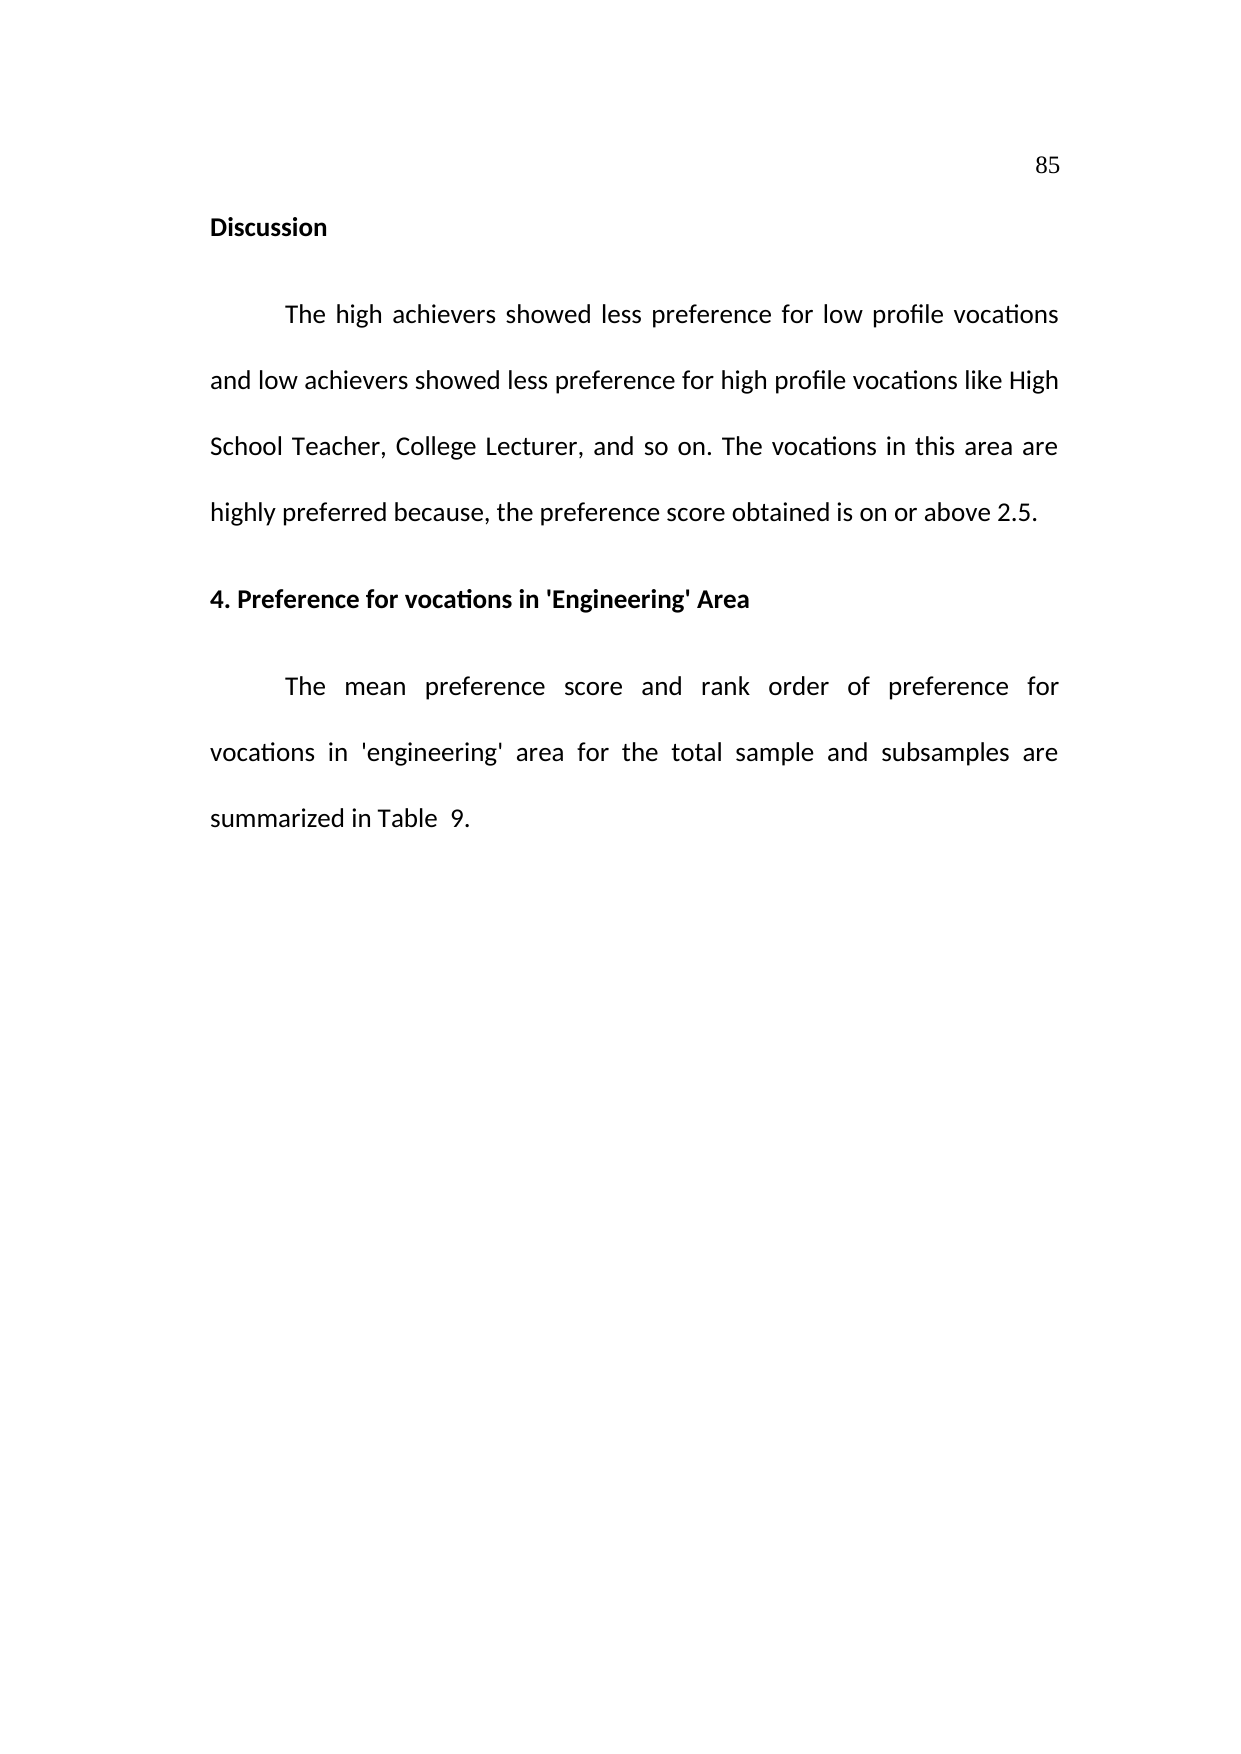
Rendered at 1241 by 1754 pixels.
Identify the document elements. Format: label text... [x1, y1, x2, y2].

text The high achievers showed less preference for low profile vocations and low achievers showed less preference for high profile vocations like High School Teacher, College Lecturer, and so on. The vocations in this area are highly preferred because, the preference score obtained is on or above 2.5. [210, 297, 1060, 528]
text 4. Preference for vocations in 'Engineering' Area [210, 582, 1060, 615]
text The mean preference score and rank order of preference for vocations in 'engineering' area for the total sample and subsamples are summarized in Table 9. [210, 669, 1060, 834]
text Discussion [210, 210, 1060, 243]
